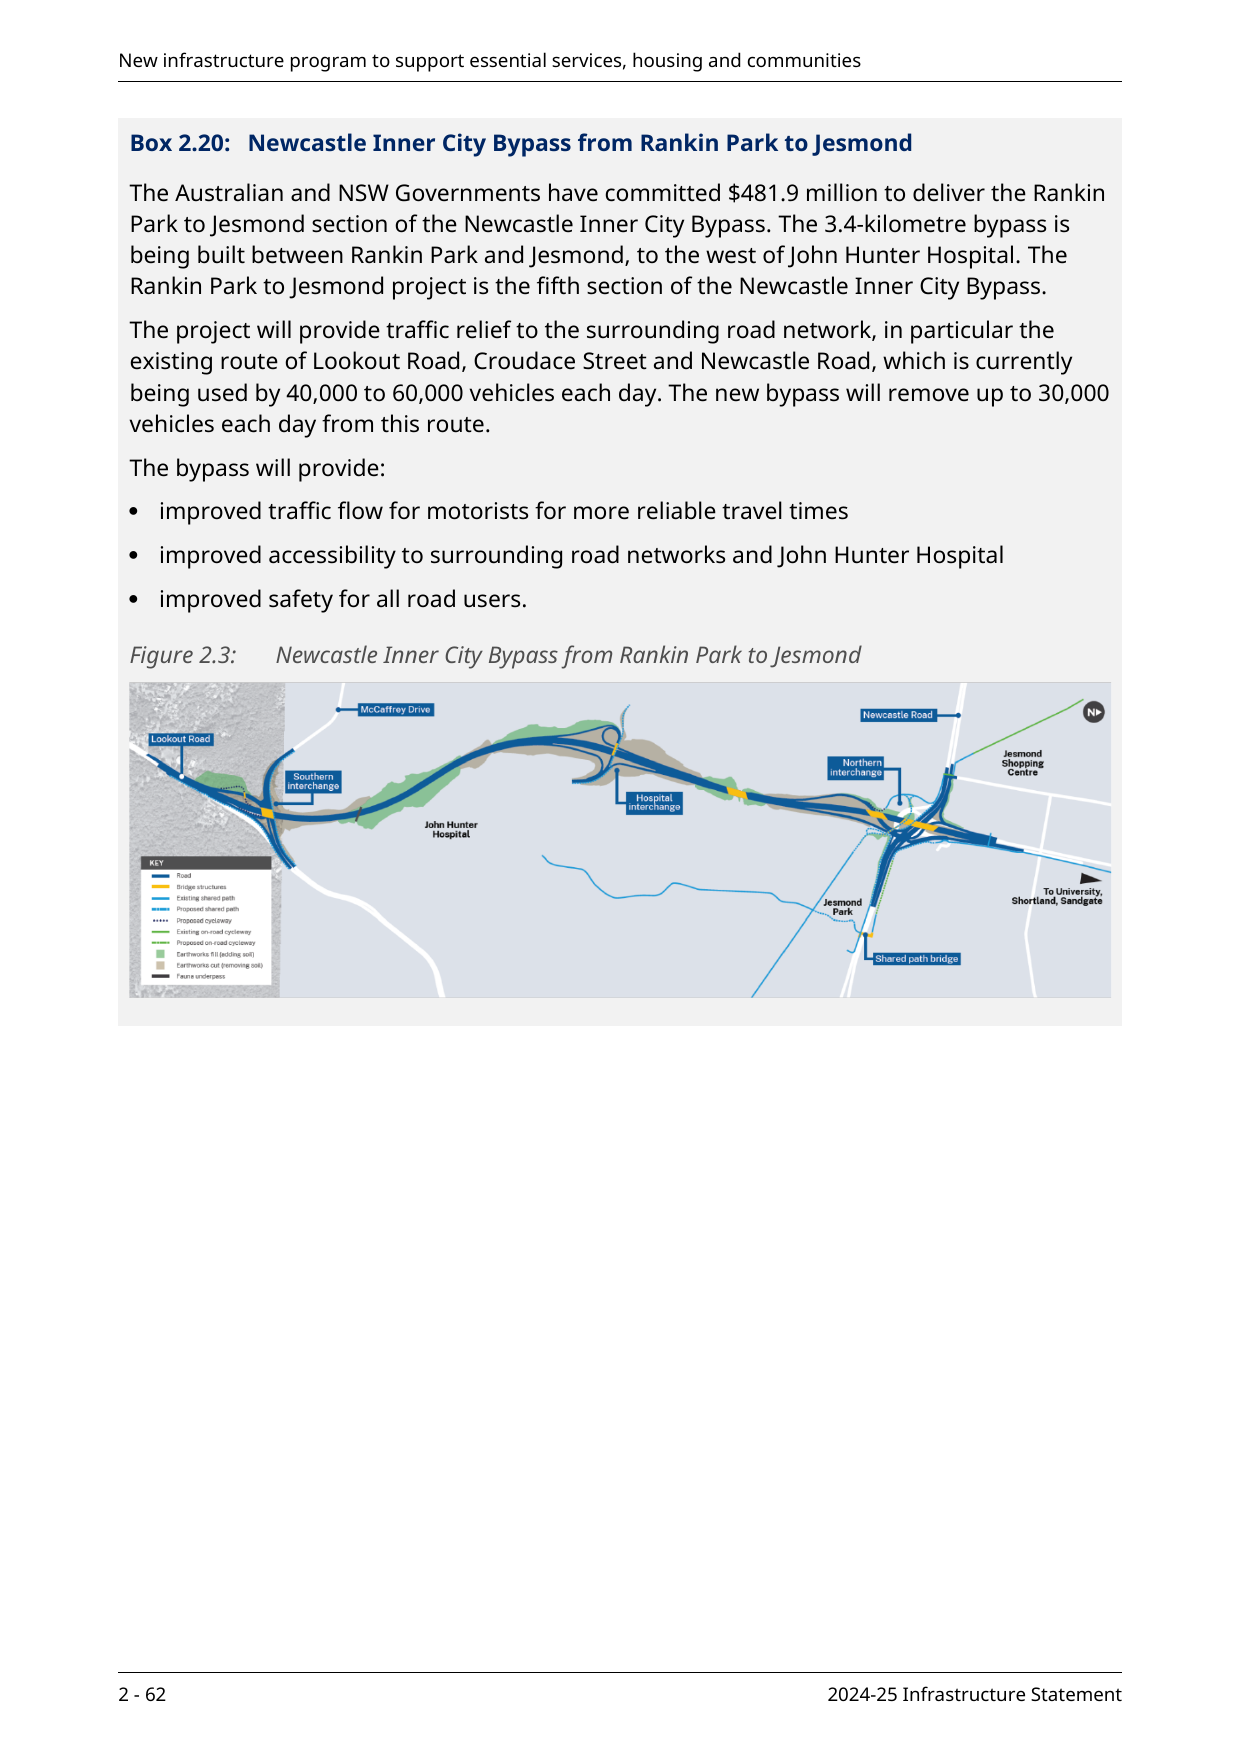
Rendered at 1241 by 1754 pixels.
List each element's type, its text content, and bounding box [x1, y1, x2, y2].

table_header Newcastle Inner City Bypass from Rankin Park to Jesmond The Australian and NSW Governments have committed $481.9 million to deliver the Rankin Park to Jesmond section of the Newcastle Inner City Bypass. The 3.4-kilometre bypass is being built between Rankin Park and Jesmond, to the west of John Hunter Hospital. The Rankin Park to Jesmond project is the fifth section of the Newcastle Inner City Bypass. The project will provide traffic relief to the surrounding road network, in particular the existing route of Lookout Road, Croudace Street and Newcastle Road, which is currently being used by 40,000 to 60,000 vehicles each day. The new bypass will remove up to 30,000 vehicles each day from this route. The bypass will provide: improved traffic flow for motorists for more reliable travel times improved accessibility to surrounding road networks and John Hunter Hospital improved safety for all road users. Newcastle Inner City Bypass from Rankin Park to Jesmond [118, 118, 1122, 1026]
picture [129, 682, 1112, 998]
